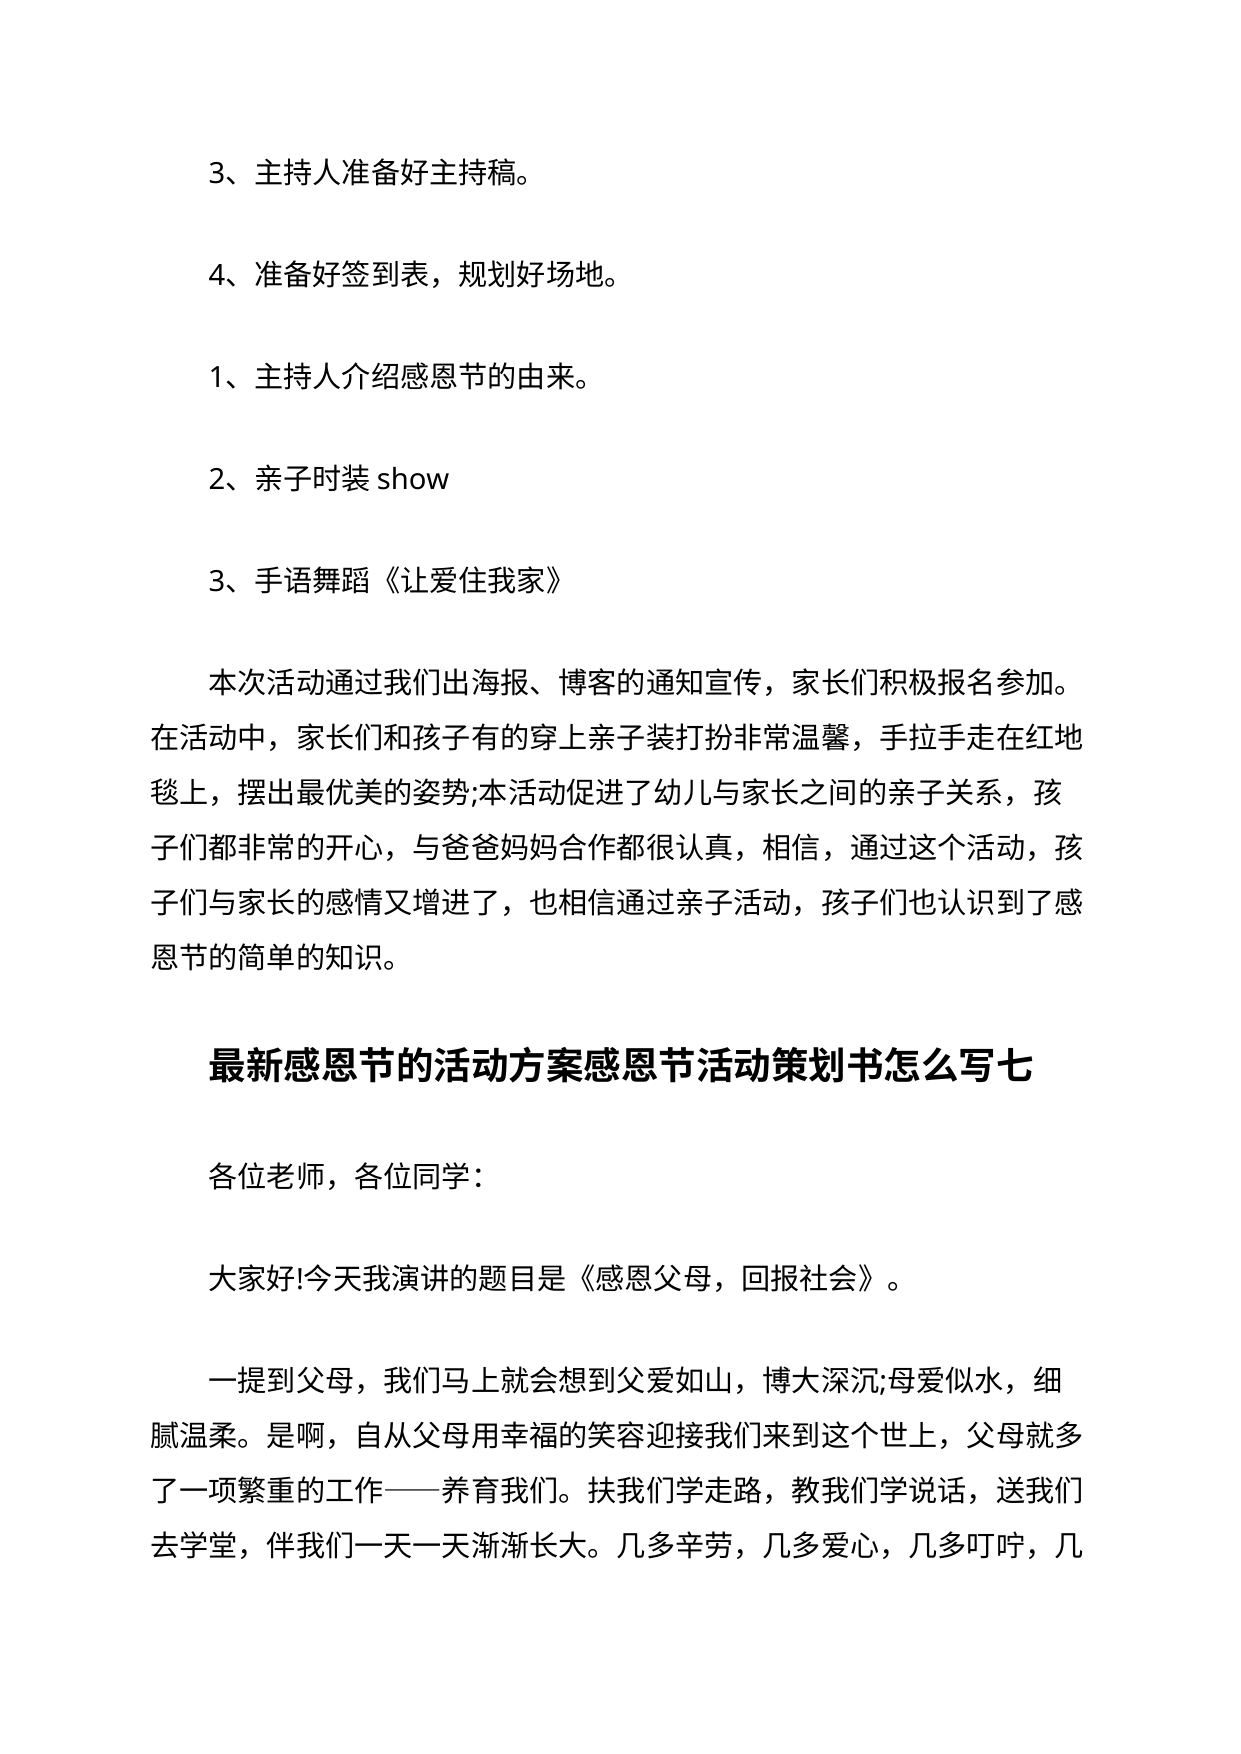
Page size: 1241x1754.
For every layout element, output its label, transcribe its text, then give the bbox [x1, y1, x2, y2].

text 4、准备好签到表，规划好场地。 [150, 252, 1090, 294]
text 大家好!今天我演讲的题目是《感恩父母，回报社会》。 [150, 1255, 1090, 1298]
text 3、手语舞蹈《让爱住我家》 [150, 558, 1090, 600]
text 本次活动通过我们出海报、博客的通知宣传，家长们积极报名参加。在活动中，家长们和孩子有的穿上亲子装打扮非常温馨，手拉手走在红地毯上，摆出最优美的姿势;本活动促进了幼儿与家长之间的亲子关系，孩子们都非常的开心，与爸爸妈妈合作都很认真，相信，通过这个活动，孩子们与家长的感情又增进了，也相信通过亲子活动，孩子们也认识到了感恩节的简单的知识。 [150, 660, 1090, 977]
text 2、亲子时装show [150, 456, 1090, 498]
text 1、主持人介绍感恩节的由来。 [150, 354, 1090, 396]
text 3、主持人准备好主持稿。 [150, 150, 1090, 192]
text 最新感恩节的活动方案感恩节活动策划书怎么写七 [150, 1036, 1090, 1091]
text 各位老师，各位同学： [150, 1154, 1090, 1196]
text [150, 1357, 1090, 1564]
